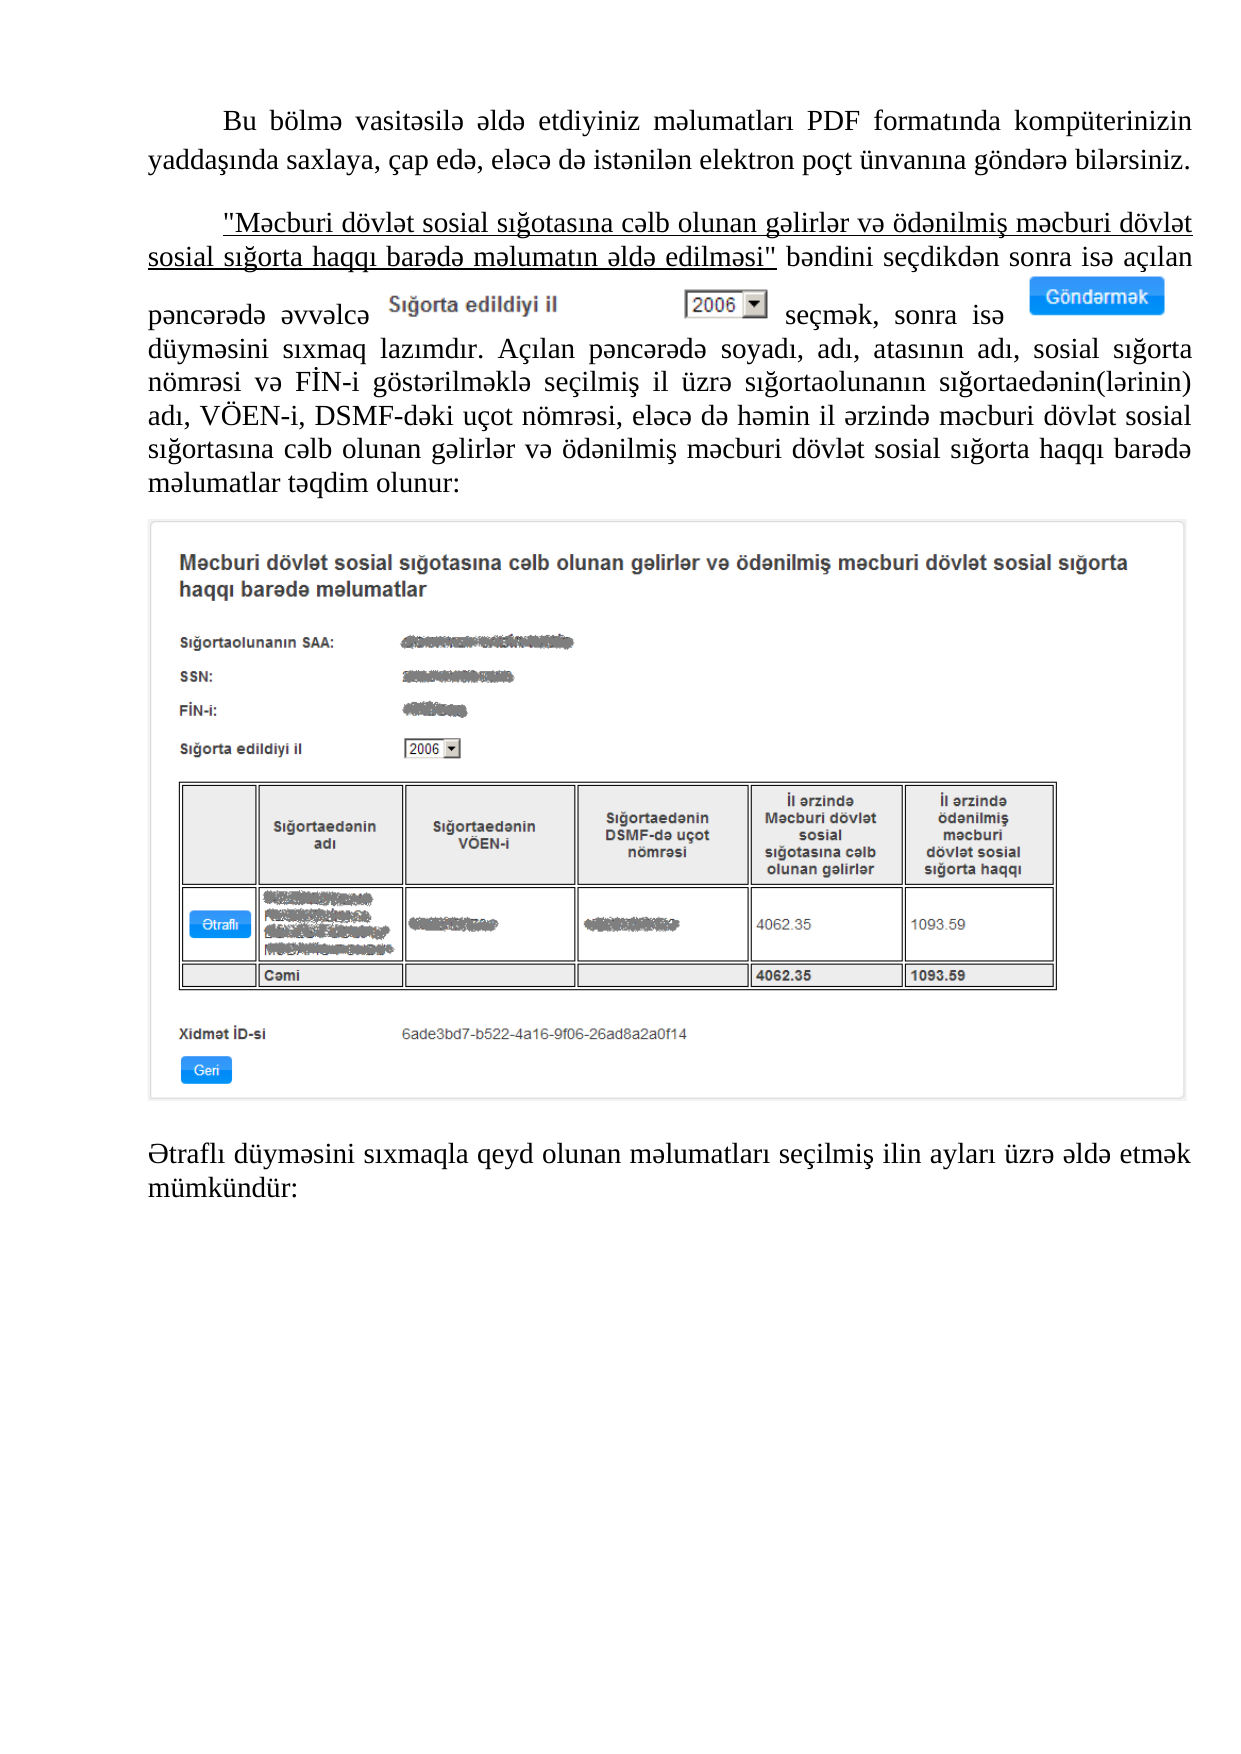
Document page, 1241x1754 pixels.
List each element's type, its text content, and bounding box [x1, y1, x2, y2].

picture [384, 285, 785, 325]
picture [1019, 272, 1193, 325]
text Ətraflı düyməsini sıxmaqla qeyd olunan məlumatları seçilmiş ilin ayları üzrə əldə etmək mümkündür: [148, 1136, 1193, 1203]
picture [147, 519, 1193, 1103]
text "Məcburi dövlət sosial sığotasına cəlb olunan gəlirlər və ödənilmiş məcburi dövlət sosial sığorta haqqı barədə məlumatın əldə edilməsi" bəndini seçdikdən sonra isə açılan pəncərədə əvvəlcə seçmək, sonra isə düyməsini sıxmaq lazımdır. Açılan pəncərədə soyadı, adı, atasının adı, sosial sığorta nömrəsi və FİN-i göstərilməklə seçilmiş il üzrə sığortaolunanın sığortaedənin(lərinin) adı, VÖEN-i, DSMF-dəki uçot nömrəsi, eləcə də həmin il ərzində məcburi dövlət sosial sığortasına cəlb olunan gəlirlər və ödənilmiş məcburi dövlət sosial sığorta haqqı barədə məlumatlar təqdim olunur: [148, 206, 1193, 499]
text Bu bölmə vasitəsilə əldə etdiyiniz məlumatları PDF formatında kompüterinizin yaddaşında saxlaya, çap edə, eləcə də istənilən elektron poçt ünvanına göndərə bilərsiniz. [148, 103, 1193, 176]
